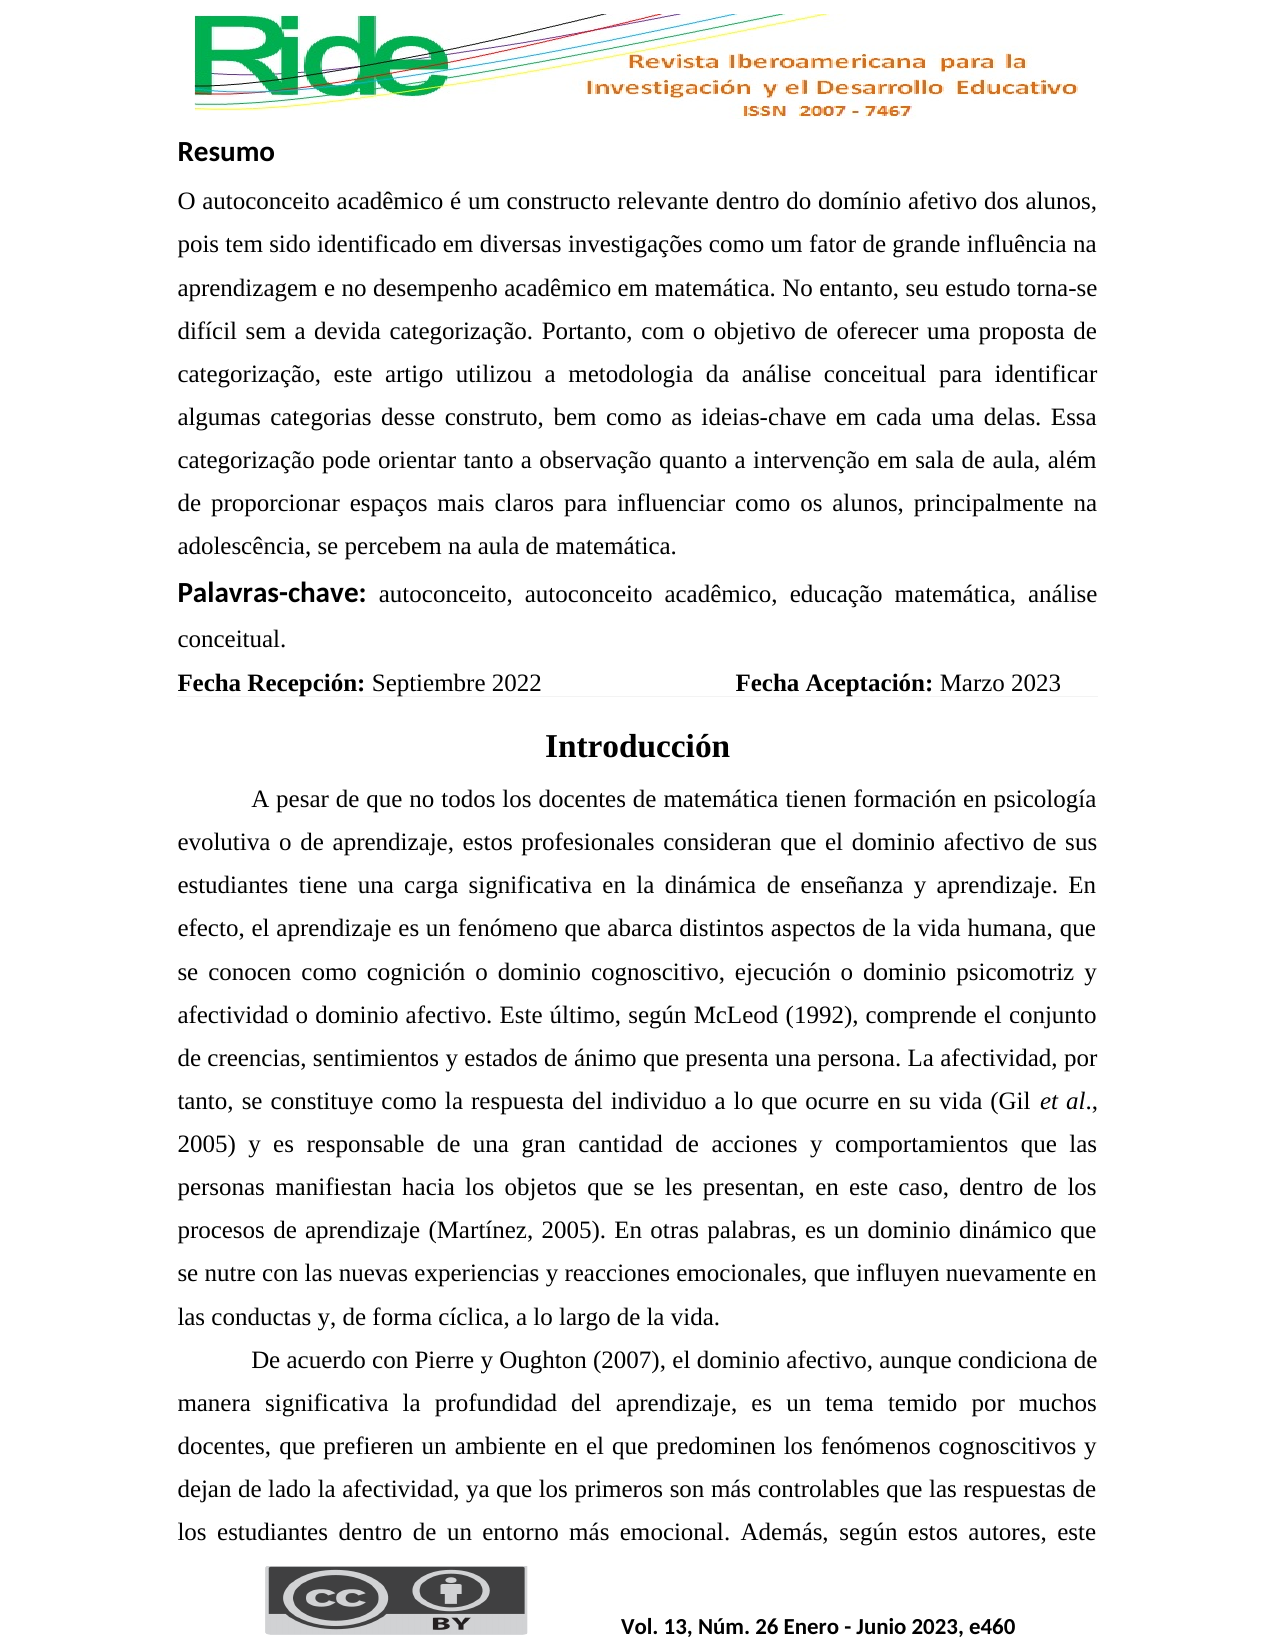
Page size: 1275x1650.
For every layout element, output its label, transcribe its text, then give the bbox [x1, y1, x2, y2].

text A pesar de que no todos los docentes de matemática tienen formación en psicología evolutiva o de aprendizaje, estos profesionales consideran que el dominio afectivo de sus estudiantes tiene una carga significativa en la dinámica de enseñanza y aprendizaje. En efecto, el aprendizaje es un fenómeno que abarca distintos aspectos de la vida humana, que se conocen como cognición o dominio cognoscitivo, ejecución o dominio psicomotriz y afectividad o dominio afectivo. Este último, según McLeod (1992), comprende el conjunto de creencias, sentimientos y estados de ánimo que presenta una persona. La afectividad, por tanto, se constituye como la respuesta del individuo a lo que ocurre en su vida (Gil et al., 2005) y es responsable de una gran cantidad de acciones y comportamientos que las personas manifiestan hacia los objetos que se les presentan, en este caso, dentro de los procesos de aprendizaje (Martínez, 2005). En otras palabras, es un dominio dinámico que se nutre con las nuevas experiencias y reacciones emocionales, que influyen nuevamente en las conductas y, de forma cíclica, a lo largo de la vida. [177, 784, 1098, 1330]
text Fecha Recepción: Septiembre 2022 Fecha Aceptación: Marzo 2023 [177, 668, 1098, 696]
text Resumo [177, 133, 1098, 168]
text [177, 1345, 1098, 1546]
text O autoconceito acadêmico é um constructo relevante dentro do domínio afetivo dos alunos, pois tem sido identificado em diversas investigações como um fator de grande influência na aprendizagem e no desempenho acadêmico em matemática. No entanto, seu estudo torna-se difícil sem a devida categorização. Portanto, com o objetivo de oferecer uma proposta de categorização, este artigo utilizou a metodologia da análise conceitual para identificar algumas categorias desse construto, bem como as ideias-chave em cada uma delas. Essa categorização pode orientar tanto a observação quanto a intervenção em sala de aula, além de proporcionar espaços mais claros para influenciar como os alunos, principalmente na adolescência, se percebem na aula de matemática. [177, 186, 1098, 560]
picture [194, 14, 1081, 119]
picture [265, 1566, 528, 1635]
subtitle Introducción [177, 727, 1098, 765]
text Palavras-chave: autoconceito, autoconceito acadêmico, educação matemática, análise conceitual. [177, 574, 1098, 653]
